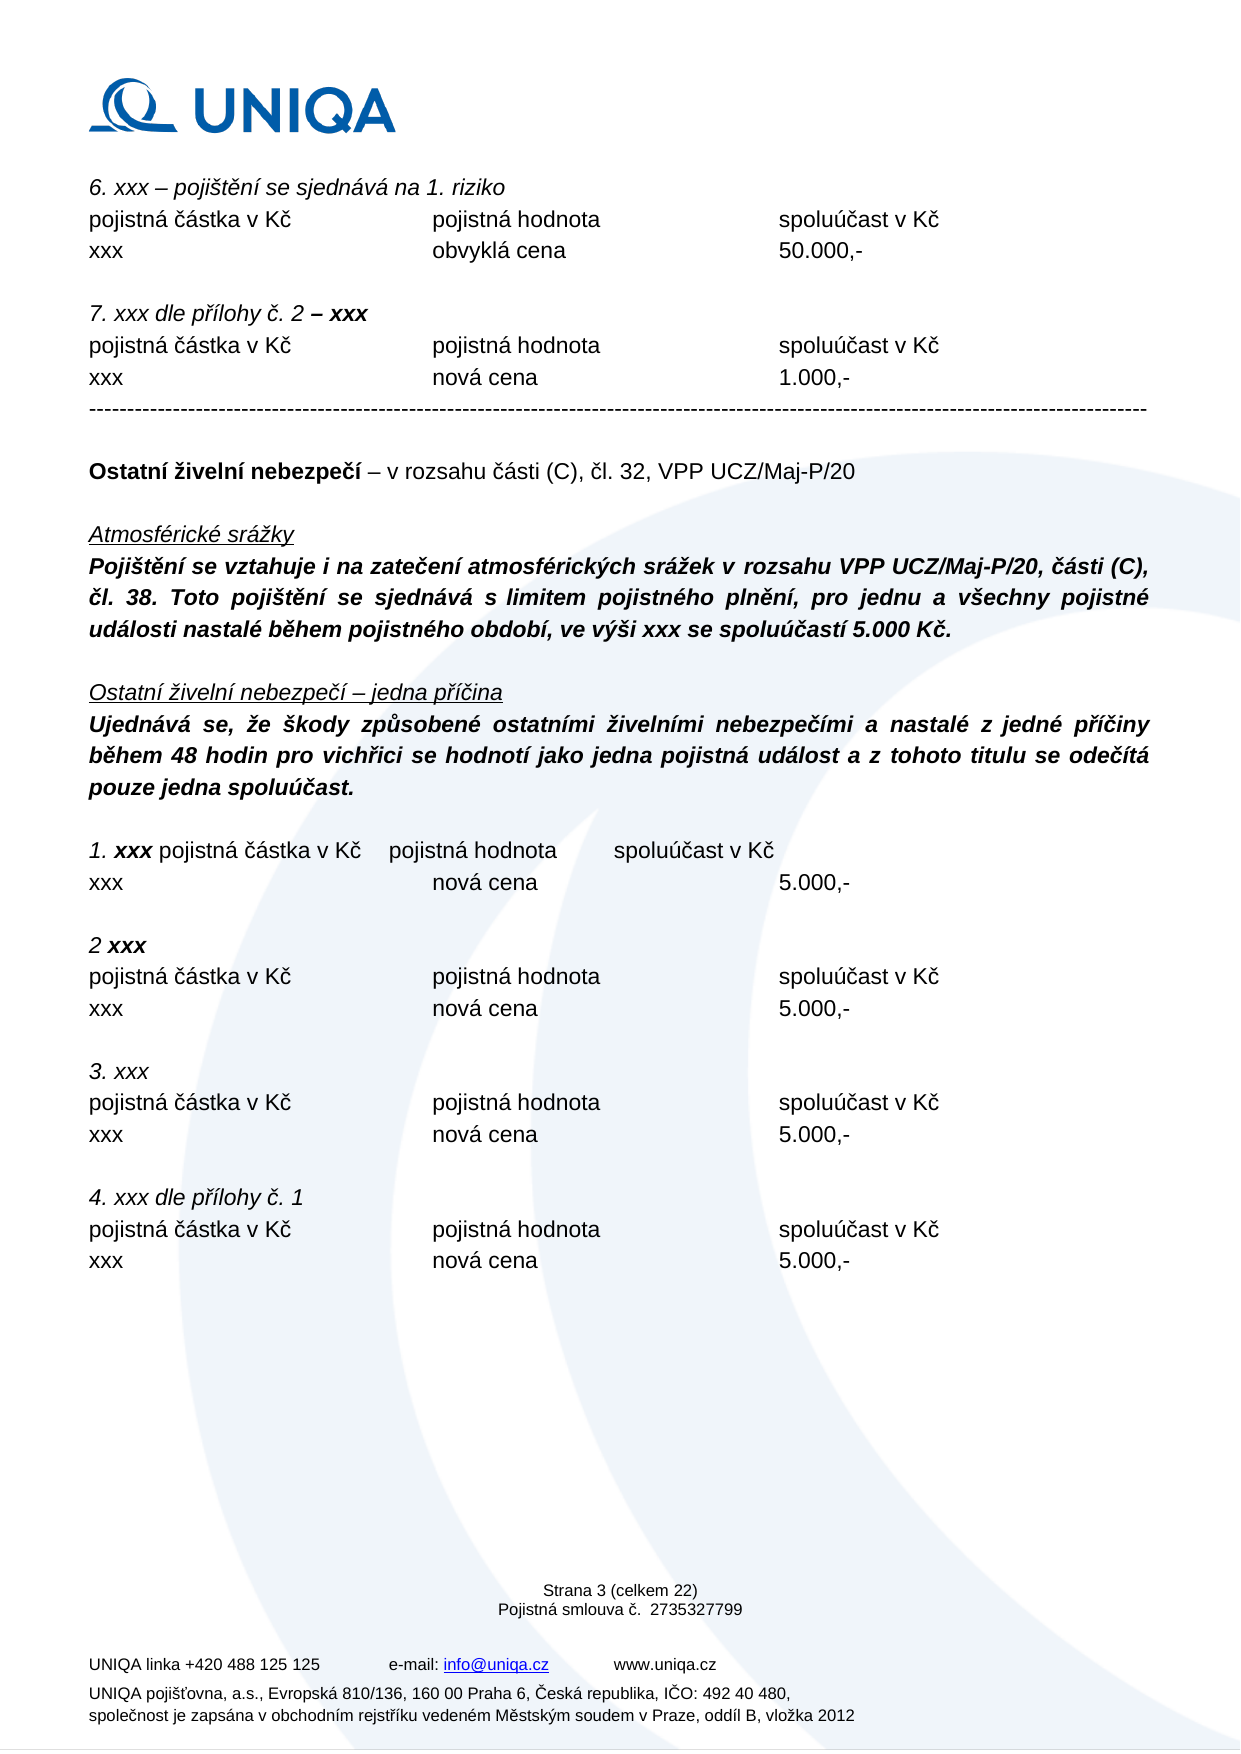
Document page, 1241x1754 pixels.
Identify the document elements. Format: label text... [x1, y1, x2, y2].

text pojistná částka v Kč pojistná hodnota spoluúčast v Kč [89, 332, 1152, 358]
text Ostatní živelní nebezpečí – v rozsahu části (C), čl. 32, VPP UCZ/Maj-P/20 [89, 458, 1152, 484]
text xxx nová cena 5.000,- [89, 1121, 1152, 1147]
text 3. xxx [89, 1058, 1152, 1084]
text xxx nová cena 5.000,- [89, 868, 1152, 895]
text pojistná částka v Kč pojistná hodnota spoluúčast v Kč [89, 963, 1152, 989]
text 1. xxx pojistná částka v Kč pojistná hodnota spoluúčast v Kč [89, 837, 1152, 863]
text xxx nová cena 5.000,- [89, 1247, 1152, 1273]
text 7. xxx dle přílohy č. 2 – xxx [89, 300, 1152, 327]
text Ostatní živelní nebezpečí – jedna příčina [89, 679, 1152, 705]
text xxx nová cena 5.000,- [89, 995, 1152, 1021]
text Pojištění se vztahuje i na zatečení atmosférických srážek v rozsahu VPP UCZ/Maj-P/20, části (C), čl. 38. Toto pojištění se sjednává s limitem pojistného plnění, pro jednu a všechny pojistné události nastalé během pojistného období, ve výši xxx se spoluúčastí 5.000 Kč. [89, 553, 1152, 642]
text Ujednává se, že škody způsobené ostatními živelními nebezpečími a nastalé z jedné příčiny během 48 hodin pro vichřici se hodnotí jako jedna pojistná událost a z tohoto titulu se odečítá pouze jedna spoluúčast. [89, 711, 1152, 800]
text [89, 1216, 1152, 1242]
text pojistná částka v Kč pojistná hodnota spoluúčast v Kč [89, 206, 1152, 232]
text 6. xxx – pojištění se sjednává na 1. riziko [89, 174, 1152, 200]
text Atmosférické srážky [89, 521, 1152, 548]
text 4. xxx dle přílohy č. 1 [89, 1184, 1152, 1210]
text xxx nová cena 1.000,- [89, 363, 1152, 390]
text xxx obvyklá cena 50.000,- [89, 237, 1152, 263]
picture [0, 0, 1241, 1751]
text 2 xxx [89, 932, 1152, 958]
text pojistná částka v Kč pojistná hodnota spoluúčast v Kč [89, 1089, 1152, 1116]
text ------------------------------------------------------------------------------------------------------------------------------------------- [89, 395, 1152, 421]
